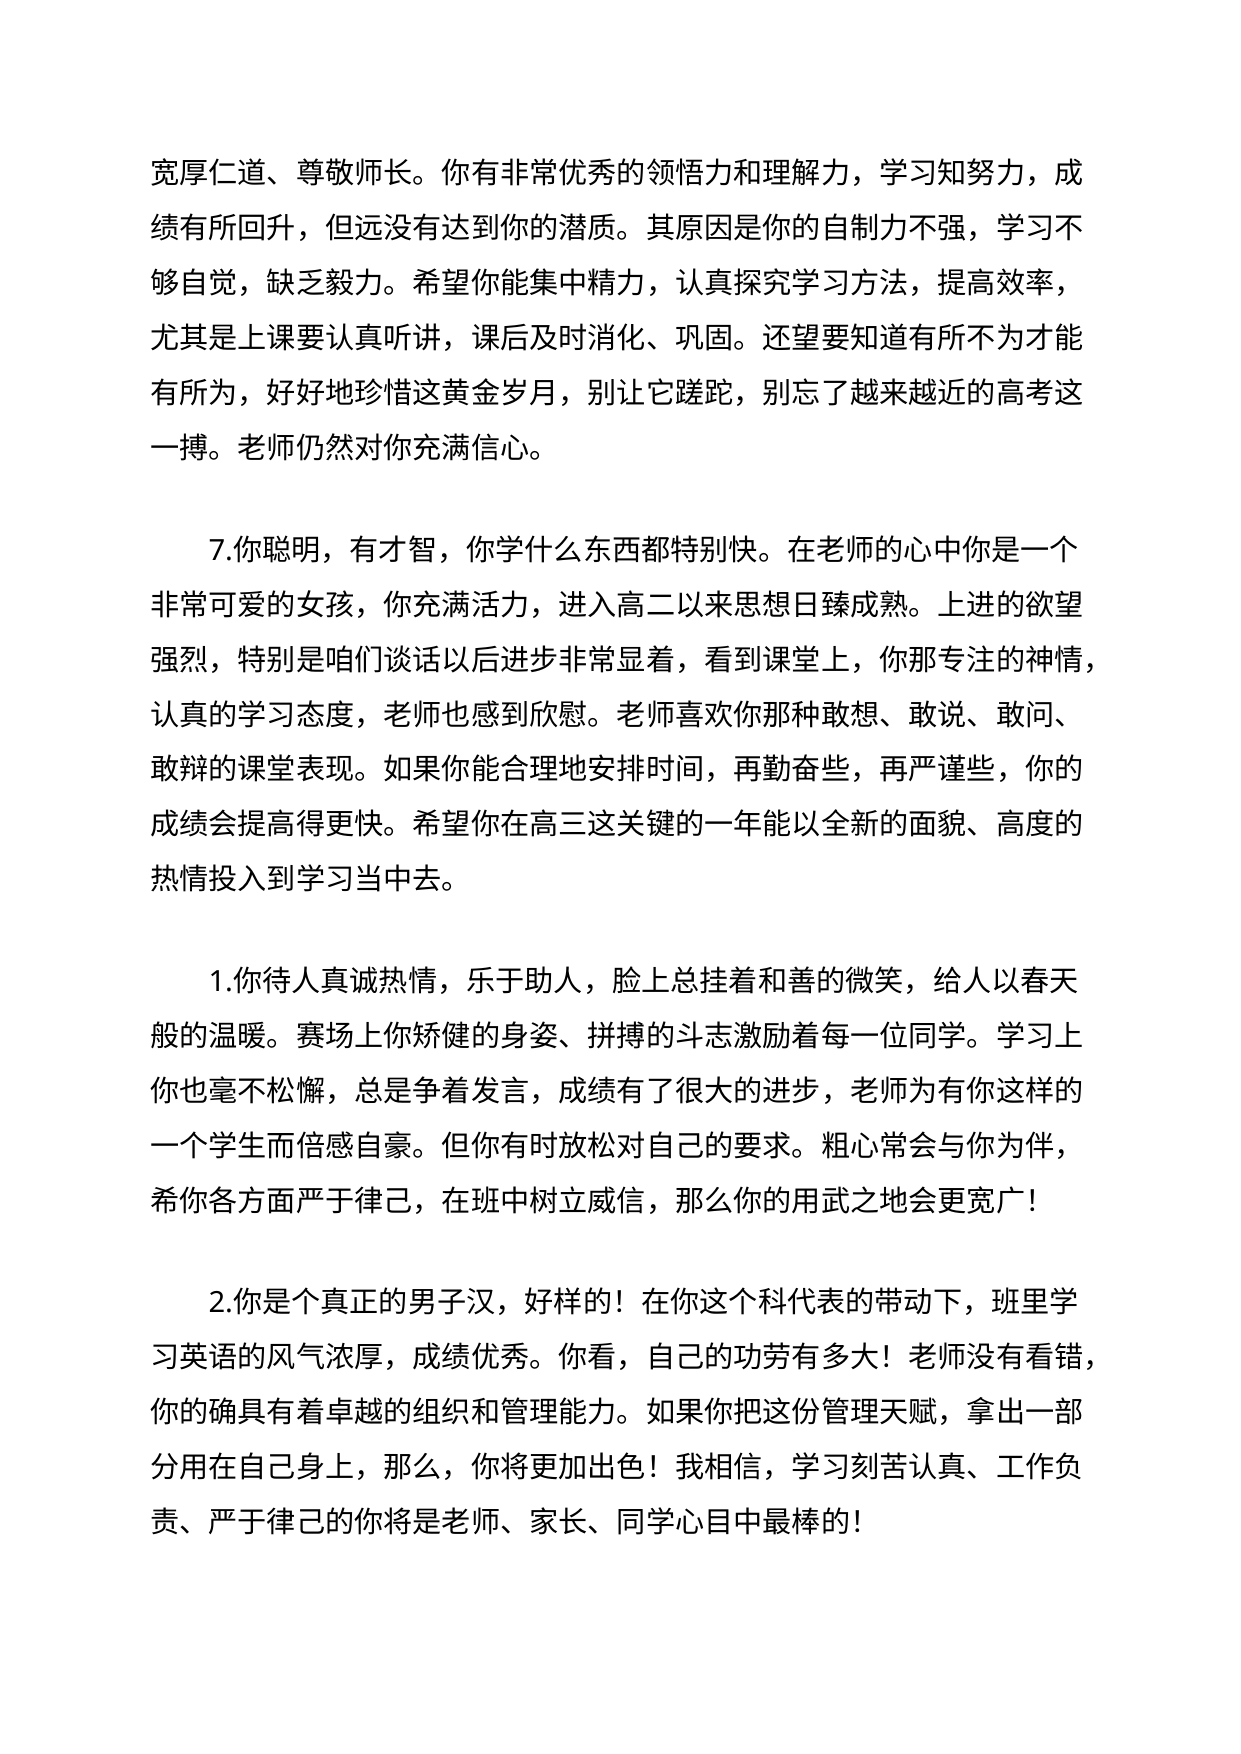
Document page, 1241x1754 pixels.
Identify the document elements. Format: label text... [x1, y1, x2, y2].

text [150, 150, 1090, 467]
text 2.你是个真正的男子汉，好样的！在你这个科代表的带动下，班里学习英语的风气浓厚，成绩优秀。你看，自己的功劳有多大！老师没有看错，你的确具有着卓越的组织和管理能力。如果你把这份管理天赋，拿出一部分用在自己身上，那么，你将更加出色！我相信，学习刻苦认真、工作负责、严于律己的你将是老师、家长、同学心目中最棒的！ [150, 1279, 1090, 1541]
text 1.你待人真诚热情，乐于助人，脸上总挂着和善的微笑，给人以春天般的温暖。赛场上你矫健的身姿、拼搏的斗志激励着每一位同学。学习上你也毫不松懈，总是争着发言，成绩有了很大的进步，老师为有你这样的一个学生而倍感自豪。但你有时放松对自己的要求。粗心常会与你为伴，希你各方面严于律己，在班中树立威信，那么你的用武之地会更宽广！ [150, 957, 1090, 1219]
text 7.你聪明，有才智，你学什么东西都特别快。在老师的心中你是一个非常可爱的女孩，你充满活力，进入高二以来思想日臻成熟。上进的欲望强烈，特别是咱们谈话以后进步非常显着，看到课堂上，你那专注的神情，认真的学习态度，老师也感到欣慰。老师喜欢你那种敢想、敢说、敢问、敢辩的课堂表现。如果你能合理地安排时间，再勤奋些，再严谨些，你的成绩会提高得更快。希望你在高三这关键的一年能以全新的面貌、高度的热情投入到学习当中去。 [150, 526, 1090, 898]
